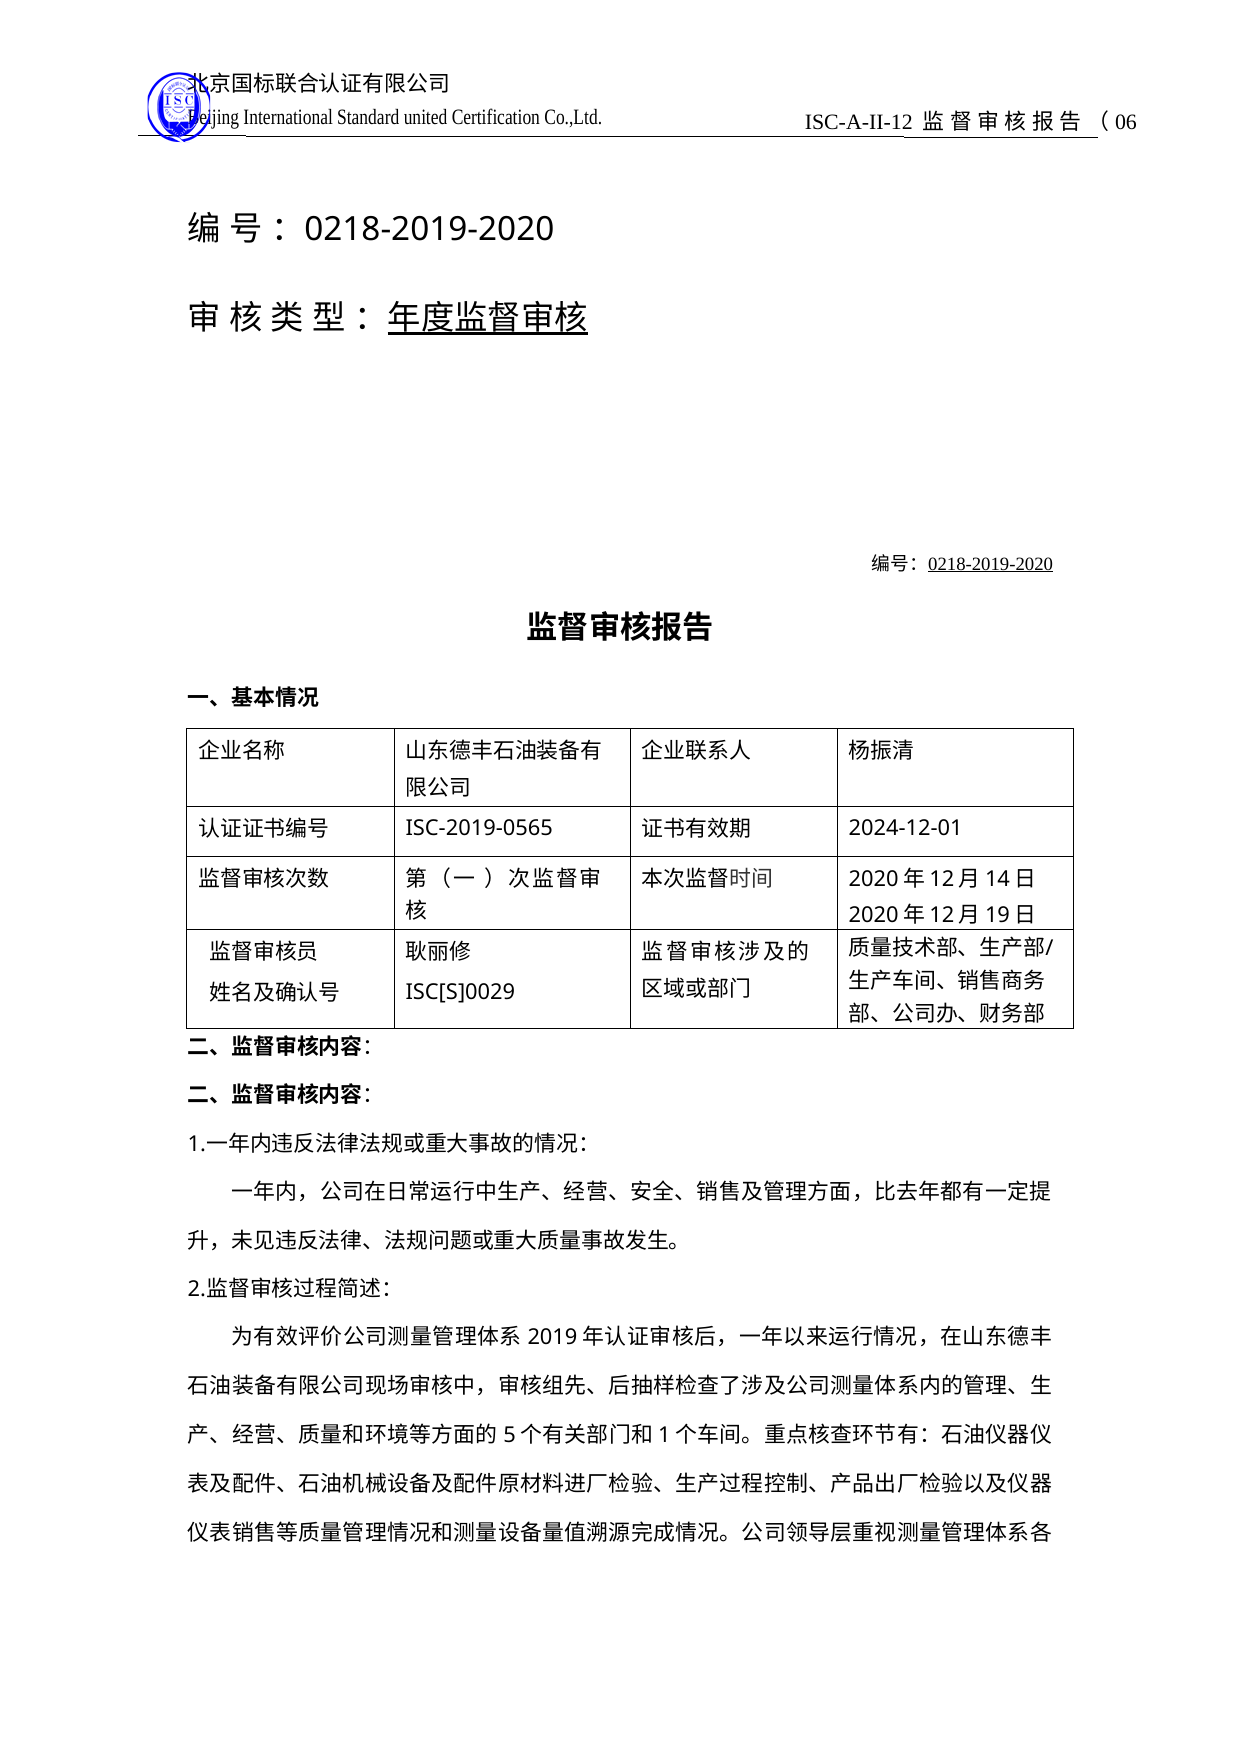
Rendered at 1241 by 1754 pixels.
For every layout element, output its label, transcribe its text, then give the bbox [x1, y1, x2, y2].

text 编号：0218-2019-2020 [187, 546, 1053, 578]
table_cell 质量技术部、生产部/生产车间、销售商务部、公司办、财务部 [838, 930, 1073, 1028]
text 一、基本情况 [187, 679, 1053, 712]
table_header 企业名称 [187, 729, 394, 806]
table_header 杨振清 [838, 729, 1073, 806]
text 1.一年内违反法律法规或重大事故的情况： [187, 1125, 1053, 1158]
text 二、监督审核内容： [187, 1029, 1053, 1061]
text 二、监督审核内容： [187, 1077, 1053, 1109]
table_cell 第（一 ）次监督审核 [395, 857, 630, 929]
table_cell 2020年12月14日 2020年12月19日 [838, 857, 1073, 929]
table_cell 证书有效期 [631, 807, 837, 856]
text 审核类型：年度监督审核 [187, 283, 1053, 348]
text 一年内，公司在日常运行中生产、经营、安全、销售及管理方面，比去年都有一定提升，未见违反法律、法规问题或重大质量事故发生。 [187, 1174, 1053, 1255]
table_cell 监督审核次数 [187, 857, 394, 929]
table_cell ISC-2019-0565 [395, 807, 630, 856]
table_cell 本次监督时间 [631, 857, 837, 929]
text 2.监督审核过程简述： [187, 1271, 1053, 1303]
table_cell 认证证书编号 [187, 807, 394, 856]
table_cell 监督审核涉及的区域或部门 [631, 930, 837, 1028]
text 编号：0218-2019-2020 [187, 193, 1053, 258]
text 监督审核报告 [187, 592, 1053, 657]
table_header 山东德丰石油装备有限公司 [395, 729, 630, 806]
table_cell 监督审核员 姓名及确认号 [187, 930, 394, 1028]
picture [146, 72, 210, 141]
table_cell 耿丽修 ISC[S]0029 [395, 930, 630, 1028]
table_header 企业联系人 [631, 729, 837, 806]
table_cell 2024-12-01 [838, 807, 1073, 856]
